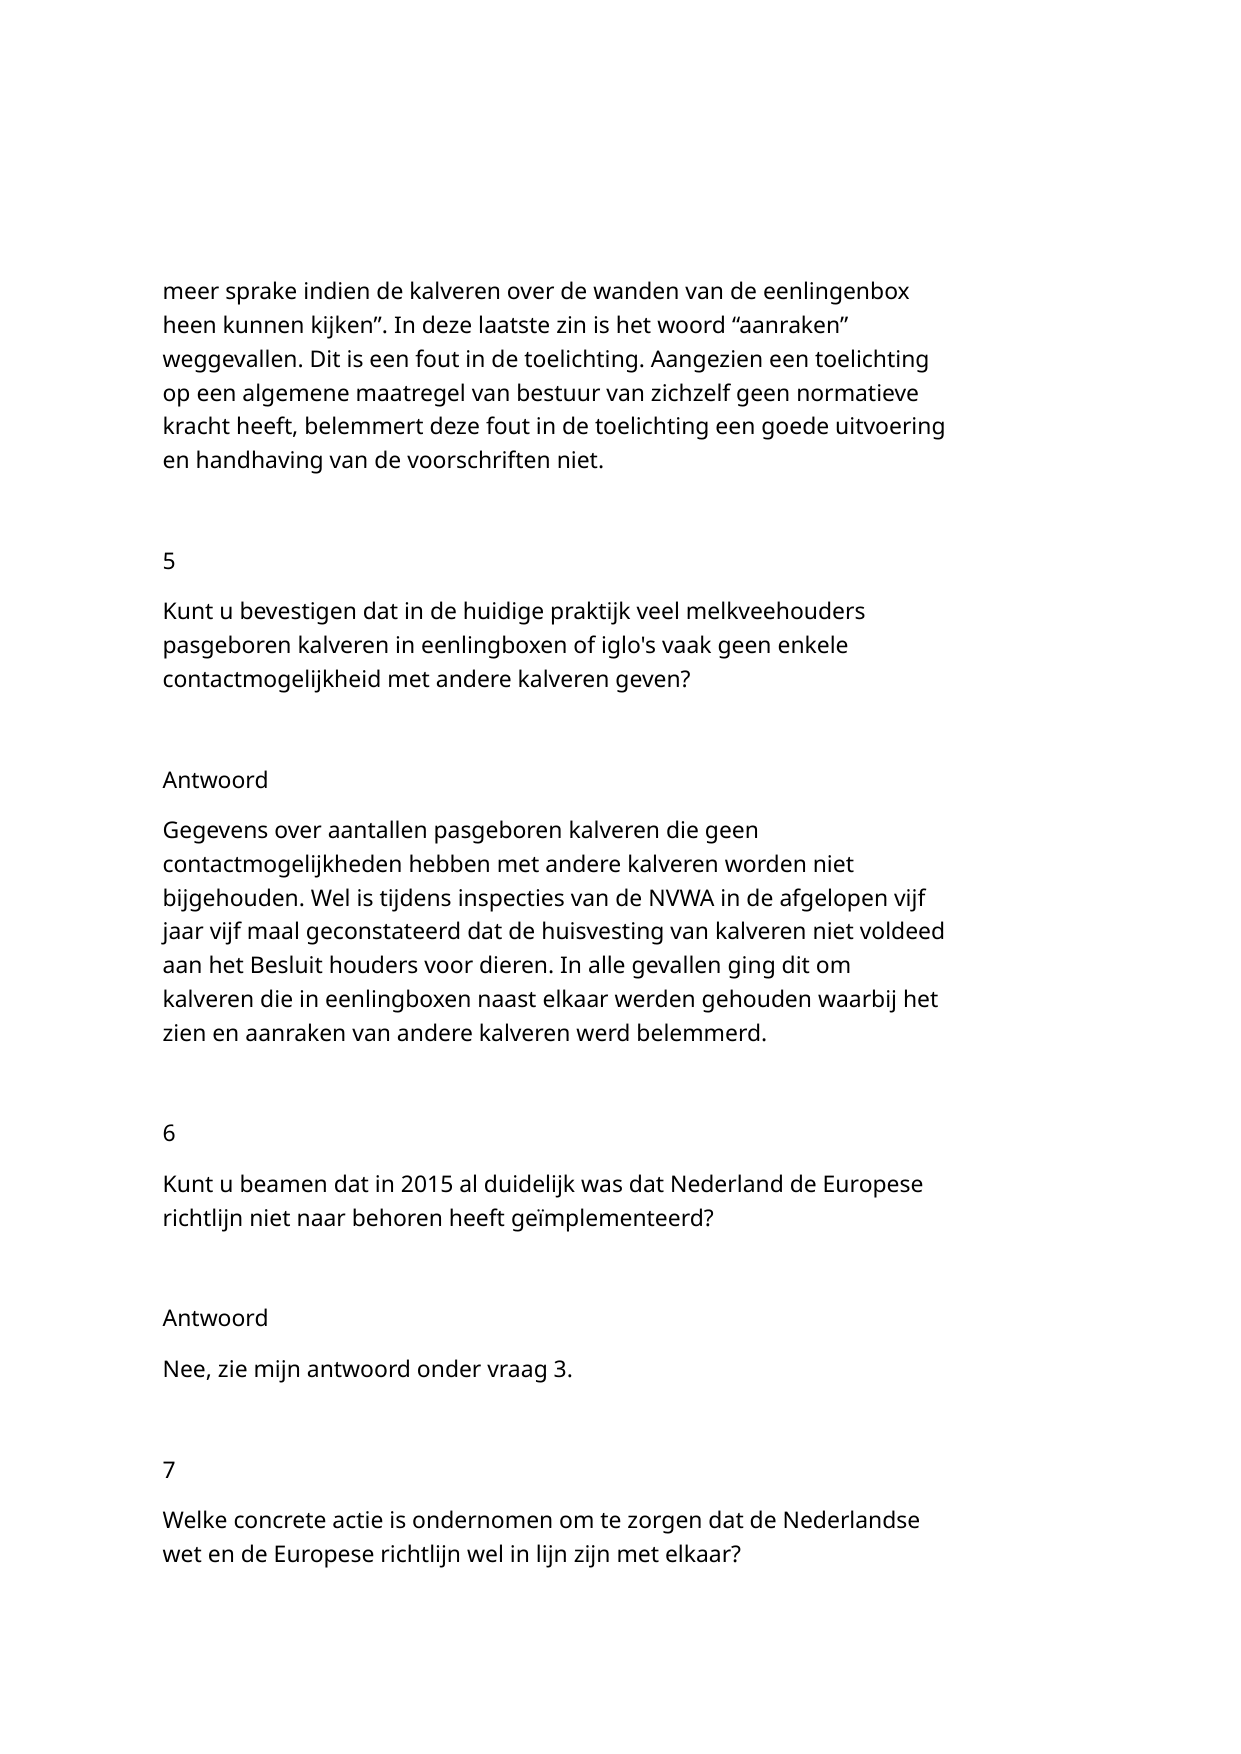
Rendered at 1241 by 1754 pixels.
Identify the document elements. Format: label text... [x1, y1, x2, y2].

text 7 [162, 1454, 947, 1485]
text Welke concrete actie is ondernomen om te zorgen dat de Nederlandse wet en de Europese richtlijn wel in lijn zijn met elkaar? [162, 1504, 947, 1569]
text Kunt u beamen dat in 2015 al duidelijk was dat Nederland de Europese richtlijn niet naar behoren heeft geïmplementeerd? [162, 1168, 947, 1233]
text Antwoord [162, 764, 947, 795]
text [162, 275, 947, 475]
text Antwoord [162, 1302, 947, 1334]
text Nee, zie mijn antwoord onder vraag 3. [162, 1353, 947, 1384]
text Kunt u bevestigen dat in de huidige praktijk veel melkveehouders pasgeboren kalveren in eenlingboxen of iglo's vaak geen enkele contactmogelijkheid met andere kalveren geven? [162, 595, 947, 694]
text Gegevens over aantallen pasgeboren kalveren die geen contactmogelijkheden hebben met andere kalveren worden niet bijgehouden. Wel is tijdens inspecties van de NVWA in de afgelopen vijf jaar vijf maal geconstateerd dat de huisvesting van kalveren niet voldeed aan het Besluit houders voor dieren. In alle gevallen ging dit om kalveren die in eenlingboxen naast elkaar werden gehouden waarbij het zien en aanraken van andere kalveren werd belemmerd. [162, 814, 947, 1048]
text 6 [162, 1117, 947, 1149]
text 5 [162, 545, 947, 576]
